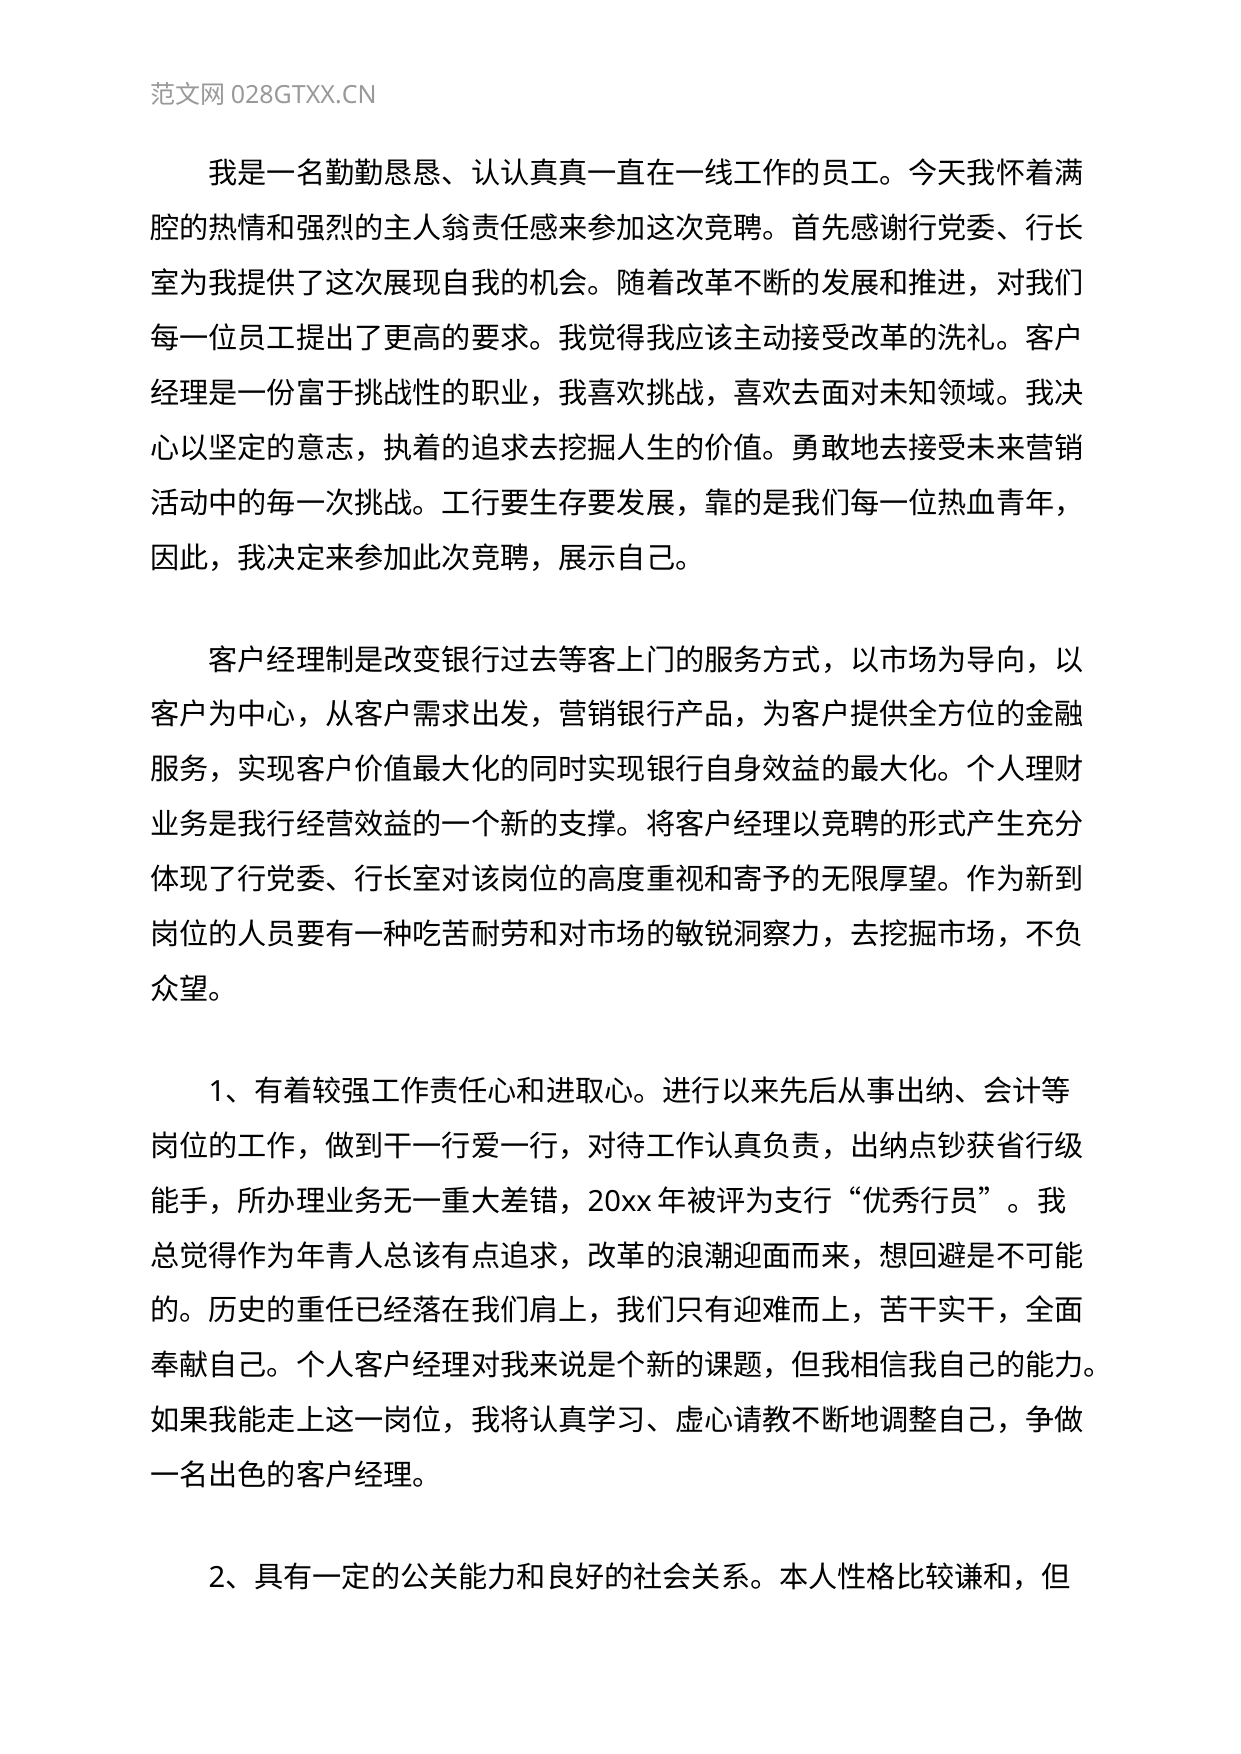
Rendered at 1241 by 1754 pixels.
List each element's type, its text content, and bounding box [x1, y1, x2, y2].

text 我是一名勤勤恳恳、认认真真一直在一线工作的员工。今天我怀着满腔的热情和强烈的主人翁责任感来参加这次竞聘。首先感谢行党委、行长室为我提供了这次展现自我的机会。随着改革不断的发展和推进，对我们每一位员工提出了更高的要求。我觉得我应该主动接受改革的洗礼。客户经理是一份富于挑战性的职业，我喜欢挑战，喜欢去面对未知领域。我决心以坚定的意志，执着的追求去挖掘人生的价值。勇敢地去接受未来营销活动中的毎一次挑战。工行要生存要发展，靠的是我们每一位热血青年，因此，我决定来参加此次竞聘，展示自己。 [150, 150, 1090, 577]
text 1、有着较强工作责任心和进取心。进行以来先后从事出纳、会计等岗位的工作，做到干一行爱一行，对待工作认真负责，出纳点钞获省行级能手，所办理业务无一重大差错，20xx年被评为支行“优秀行员”。我总觉得作为年青人总该有点追求，改革的浪潮迎面而来，想回避是不可能的。历史的重任已经落在我们肩上，我们只有迎难而上，苦干实干，全面奉献自己。个人客户经理对我来说是个新的课题，但我相信我自己的能力。如果我能走上这一岗位，我将认真学习、虚心请教不断地调整自己，争做一名出色的客户经理。 [150, 1067, 1090, 1494]
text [150, 1553, 1090, 1596]
text 客户经理制是改变银行过去等客上门的服务方式，以市场为导向，以客户为中心，从客户需求出发，营销银行产品，为客户提供全方位的金融服务，实现客户价值最大化的同时实现银行自身效益的最大化。个人理财业务是我行经营效益的一个新的支撑。将客户经理以竞聘的形式产生充分体现了行党委、行长室对该岗位的高度重视和寄予的无限厚望。作为新到岗位的人员要有一种吃苦耐劳和对市场的敏锐洞察力，去挖掘市场，不负众望。 [150, 636, 1090, 1008]
